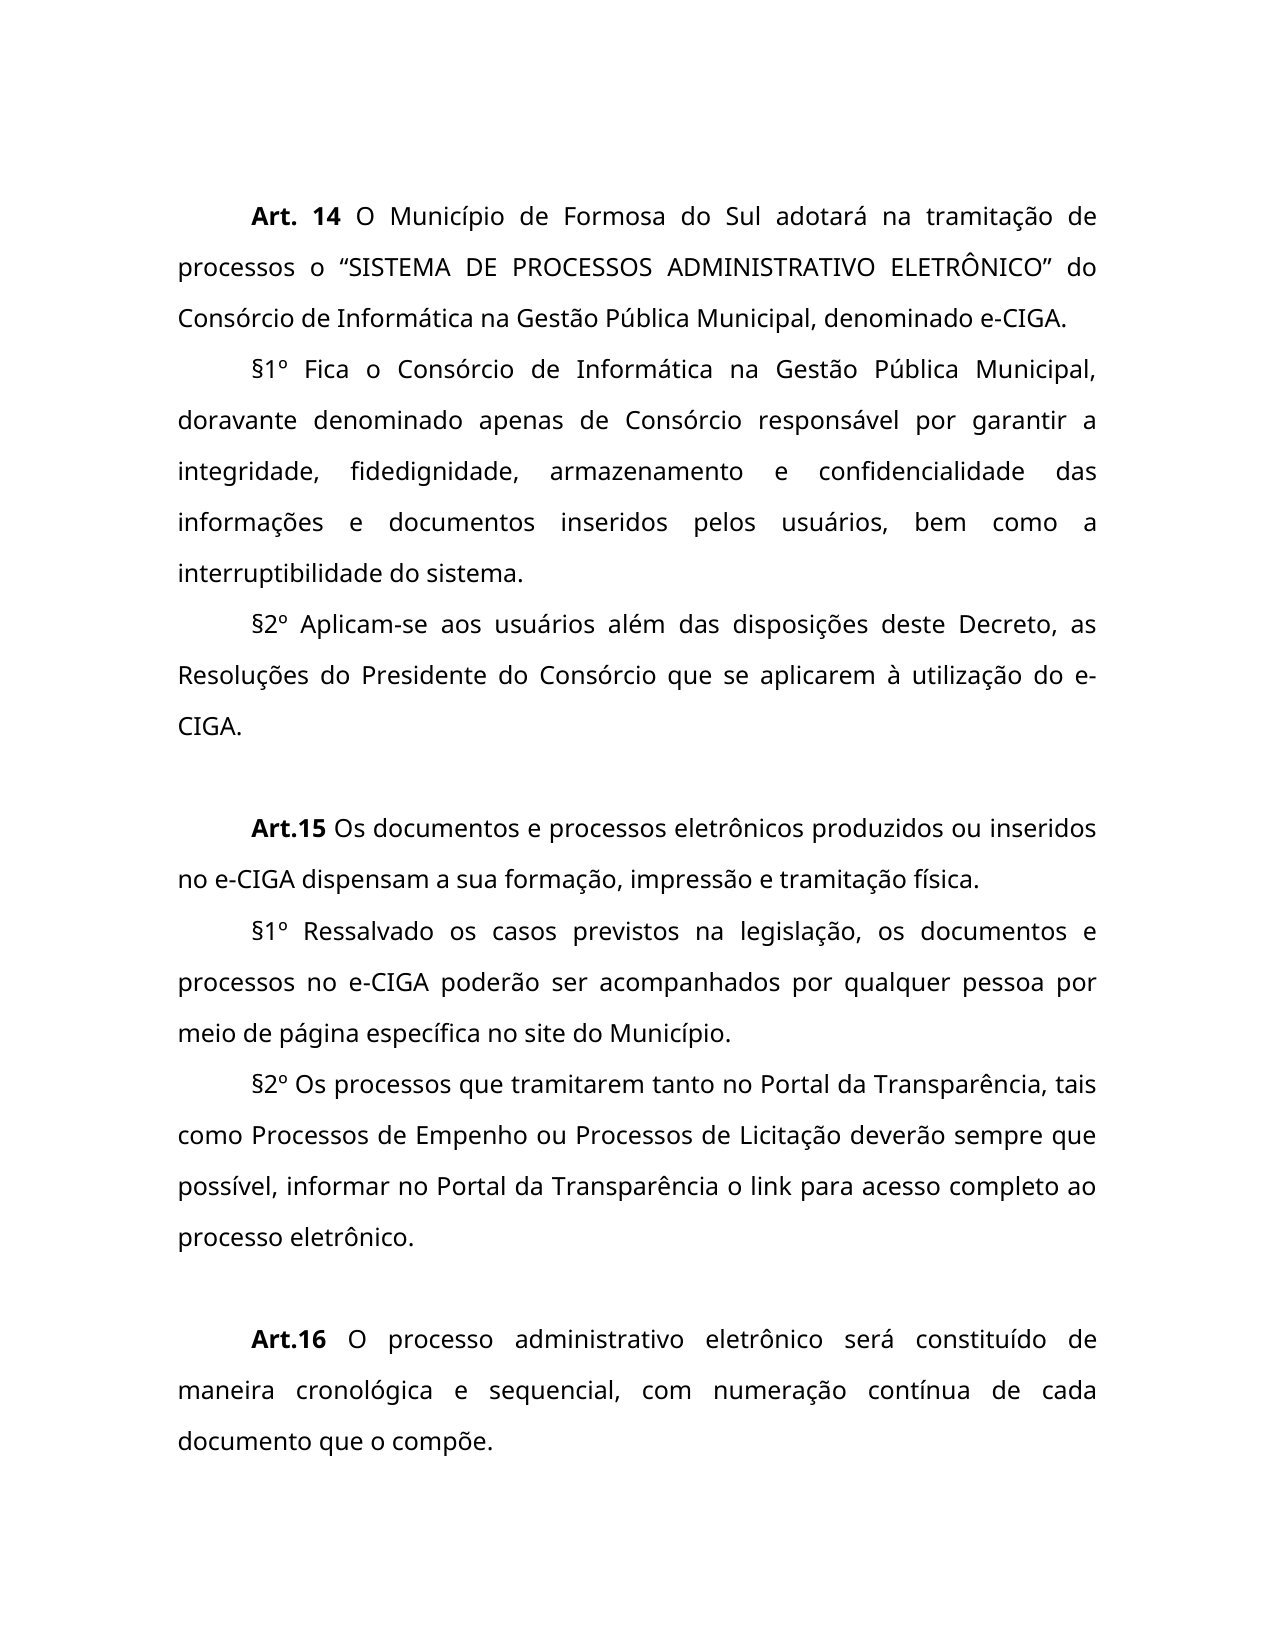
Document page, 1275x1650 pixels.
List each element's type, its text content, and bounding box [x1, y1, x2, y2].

text Art. 14 O Município de Formosa do Sul adotará na tramitação de processos o “SISTEMA DE PROCESSOS ADMINISTRATIVO ELETRÔNICO” do Consórcio de Informática na Gestão Pública Municipal, denominado e-CIGA. [177, 199, 1098, 335]
text §1º Ressalvado os casos previstos na legislação, os documentos e processos no e-CIGA poderão ser acompanhados por qualquer pessoa por meio de página específica no site do Município. [177, 913, 1098, 1049]
text Art.16 O processo administrativo eletrônico será constituído de maneira cronológica e sequencial, com numeração contínua de cada documento que o compõe. [177, 1322, 1098, 1458]
text §2º Os processos que tramitarem tanto no Portal da Transparência, tais como Processos de Empenho ou Processos de Licitação deverão sempre que possível, informar no Portal da Transparência o link para acesso completo ao processo eletrônico. [177, 1066, 1098, 1253]
text §1º Fica o Consórcio de Informática na Gestão Pública Municipal, doravante denominado apenas de Consórcio responsável por garantir a integridade, fidedignidade, armazenamento e confidencialidade das informações e documentos inseridos pelos usuários, bem como a interruptibilidade do sistema. [177, 352, 1098, 590]
text Art.15 Os documentos e processos eletrônicos produzidos ou inseridos no e-CIGA dispensam a sua formação, impressão e tramitação física. [177, 811, 1098, 896]
text §2º Aplicam-se aos usuários além das disposições deste Decreto, as Resoluções do Presidente do Consórcio que se aplicarem à utilização do e-CIGA. [177, 607, 1098, 743]
